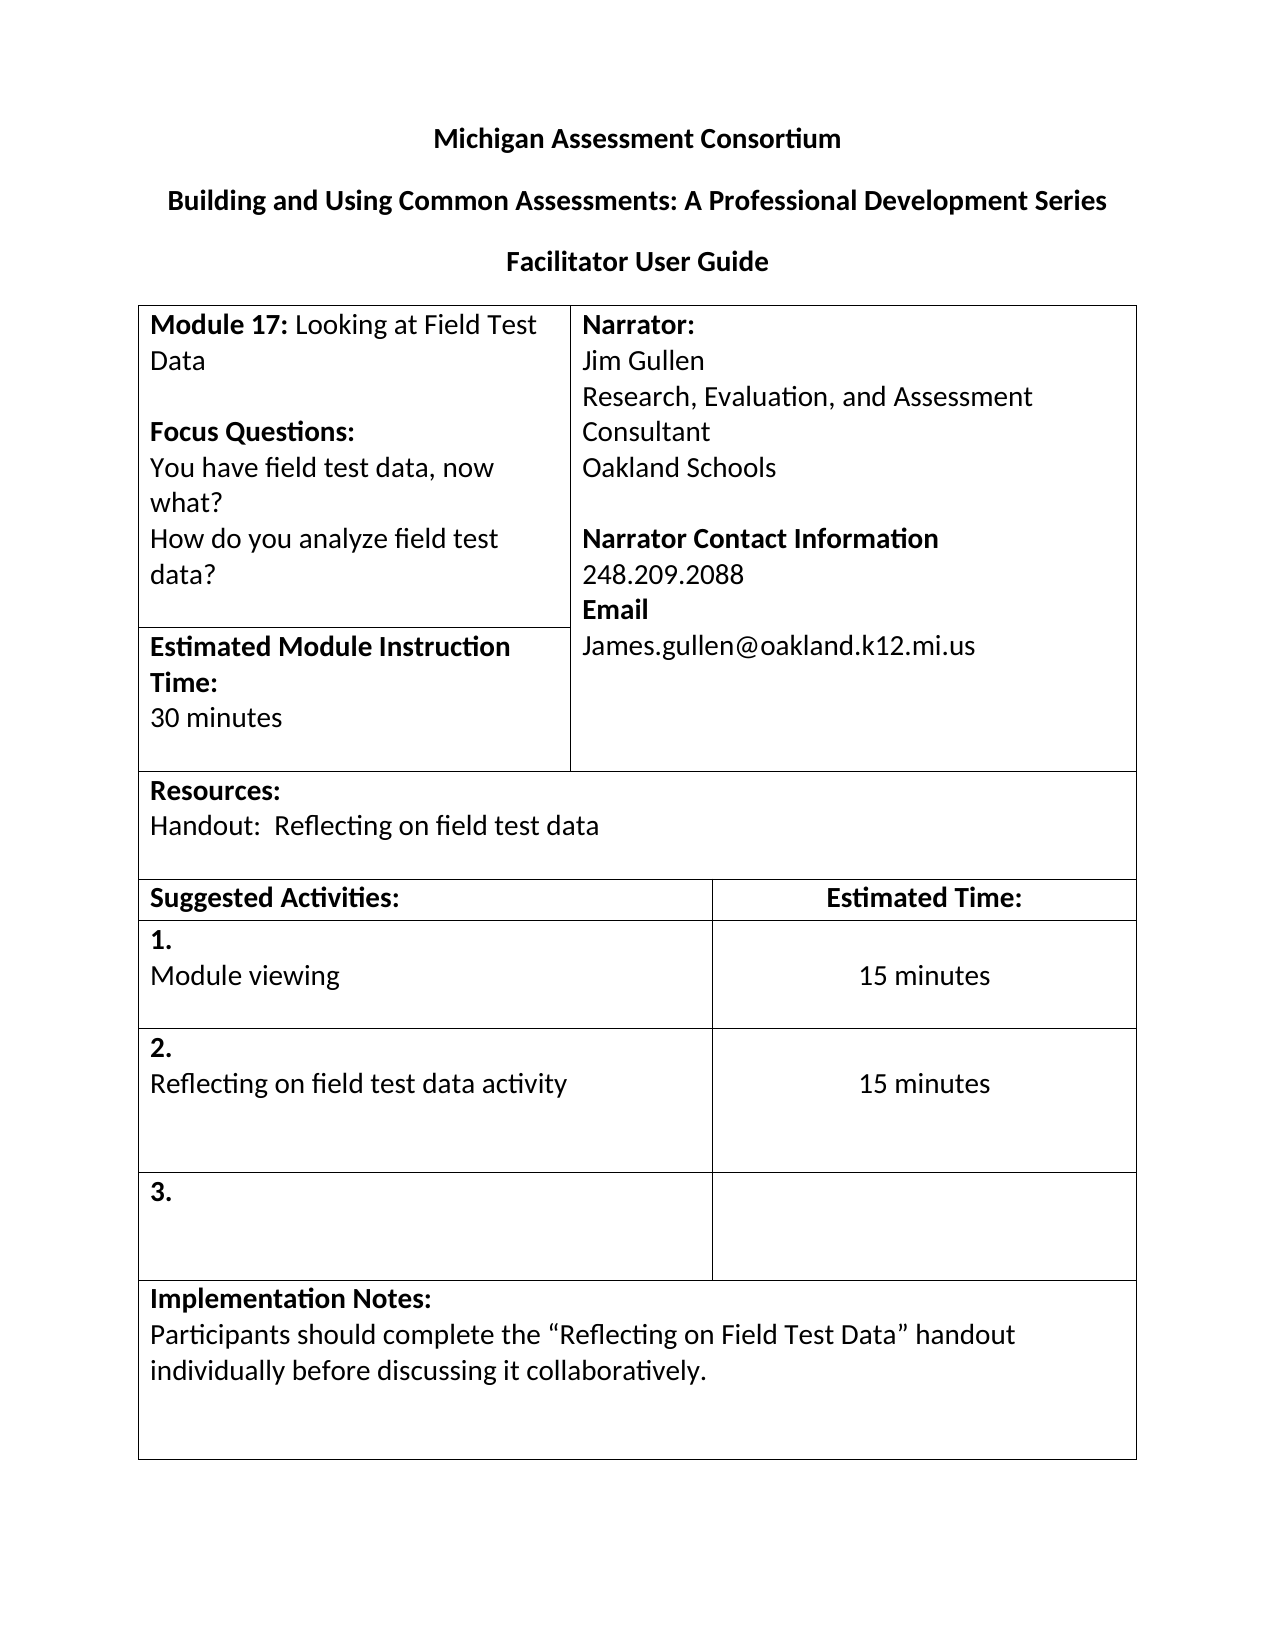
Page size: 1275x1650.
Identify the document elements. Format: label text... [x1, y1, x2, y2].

table_cell 2. Reflecting on field test data activity [139, 1029, 712, 1172]
table_cell Implementation Notes: Participants should complete the “Reflecting on Field Test Data” handout individually before discussing it collaboratively. [139, 1281, 1136, 1459]
table_cell Estimated Time: [713, 880, 1136, 920]
table_cell Resources: Handout: Reflecting on field test data [139, 772, 1136, 878]
table_cell 15 minutes [713, 921, 1136, 1028]
table_header Narrator: Jim Gullen Research, Evaluation, and Assessment Consultant Oakland Schools Narrator Contact Information 248.209.2088 Email James.gullen@oakland.k12.mi.us [571, 306, 1136, 771]
table_cell Suggested Activities: [139, 880, 712, 920]
text Michigan Assessment Consortium [150, 120, 1125, 156]
table_cell 1. Module viewing [139, 921, 712, 1028]
text Building and Using Common Assessments: A Professional Development Series [150, 182, 1125, 217]
table_cell 15 minutes [713, 1029, 1136, 1172]
table_cell [713, 1173, 1136, 1279]
table_cell 3. [139, 1173, 712, 1279]
table_cell Estimated Module Instruction Time: 30 minutes [139, 628, 570, 771]
text Facilitator User Guide [150, 243, 1125, 279]
table_header Module 17: Looking at Field Test Data Focus Questions: You have field test data, now what? How do you analyze field test data? [139, 306, 570, 627]
